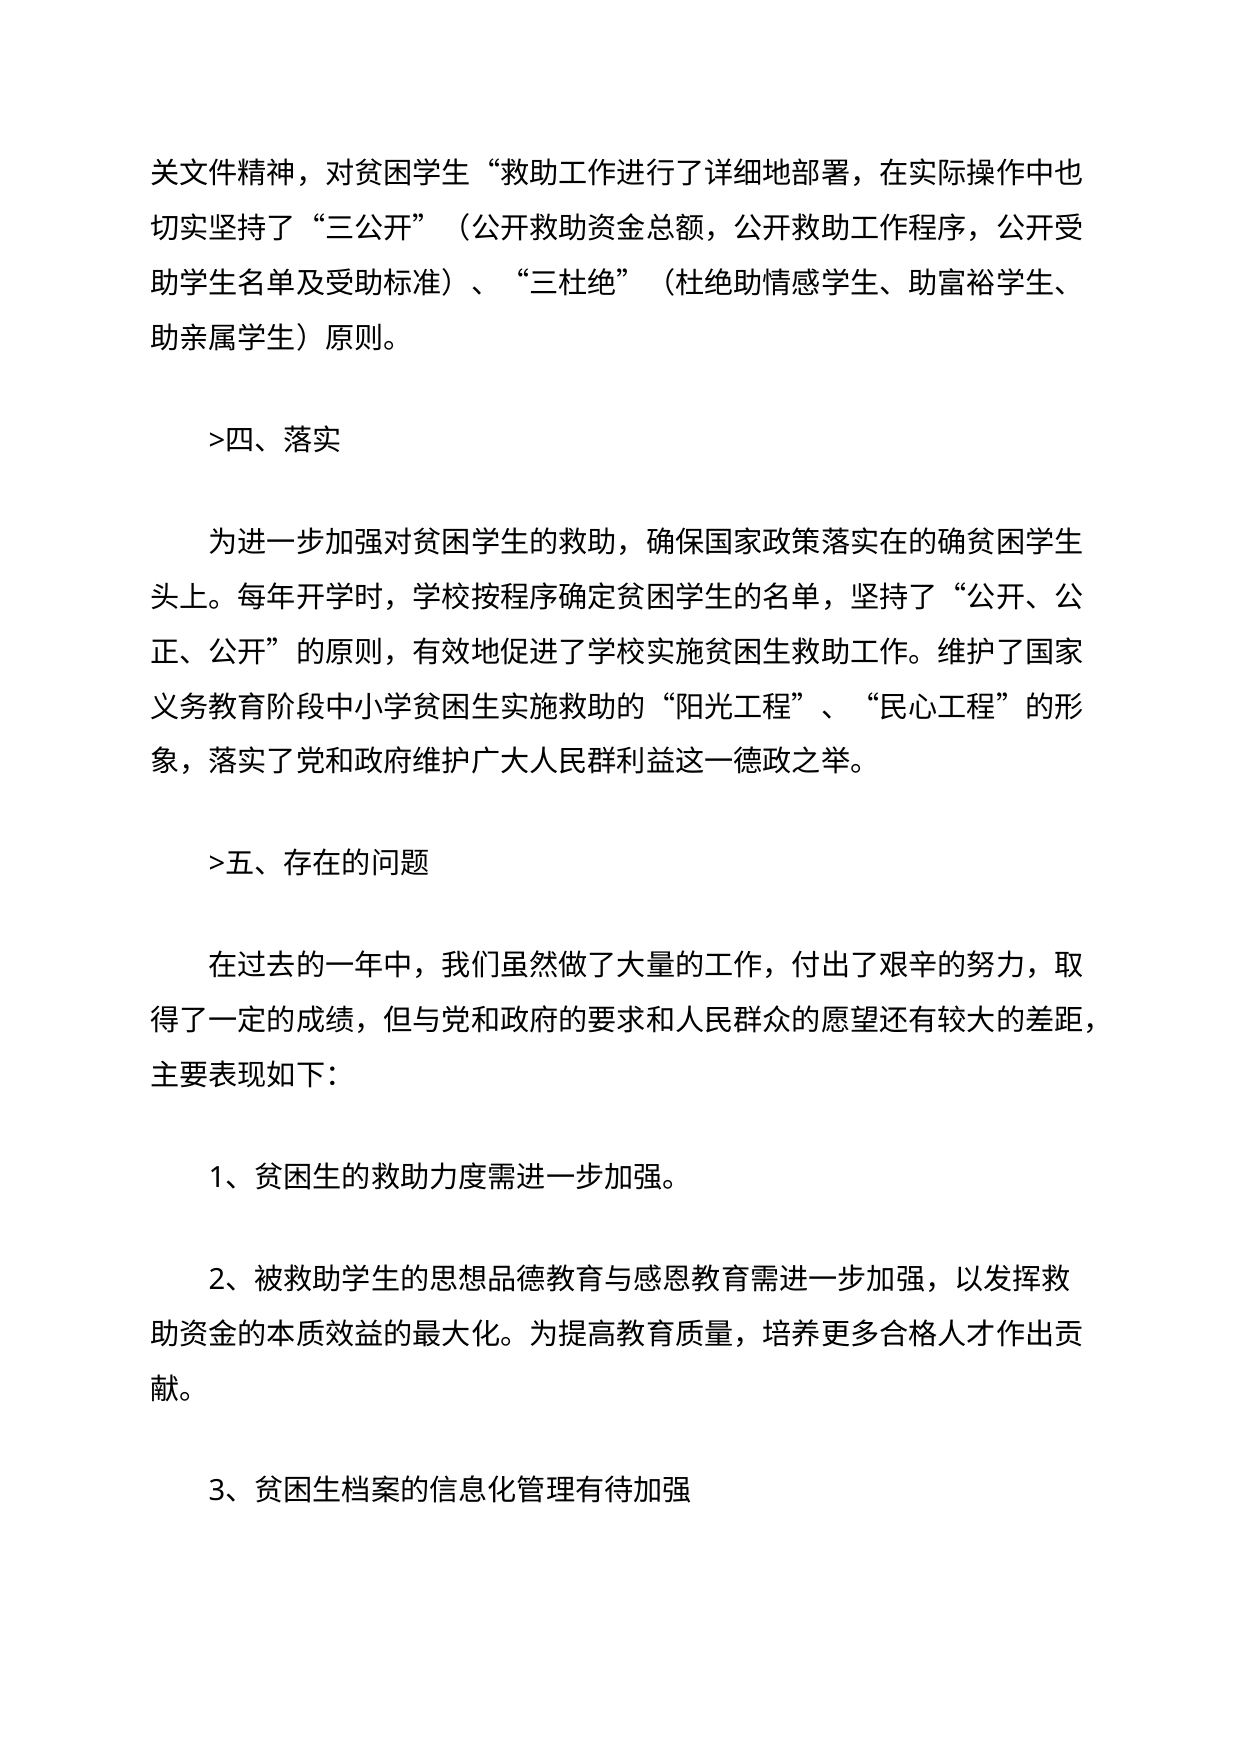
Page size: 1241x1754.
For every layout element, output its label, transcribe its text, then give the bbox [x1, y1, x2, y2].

text 在过去的一年中，我们虽然做了大量的工作，付出了艰辛的努力，取得了一定的成绩，但与党和政府的要求和人民群众的愿望还有较大的差距，主要表现如下： [150, 942, 1090, 1094]
text 为进一步加强对贫困学生的救助，确保国家政策落实在的确贫困学生头上。每年开学时，学校按程序确定贫困学生的名单，坚持了“公开、公正、公开”的原则，有效地促进了学校实施贫困生救助工作。维护了国家义务教育阶段中小学贫困生实施救助的“阳光工程”、“民心工程”的形象，落实了党和政府维护广大人民群利益这一德政之举。 [150, 518, 1090, 780]
text >四、落实 [150, 416, 1090, 459]
text 3、贫困生档案的信息化管理有待加强 [150, 1467, 1090, 1509]
text 2、被救助学生的思想品德教育与感恩教育需进一步加强，以发挥救助资金的本质效益的最大化。为提高教育质量，培养更多合格人才作出贡献。 [150, 1255, 1090, 1407]
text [150, 150, 1090, 357]
text >五、存在的问题 [150, 840, 1090, 882]
text 1、贫困生的救助力度需进一步加强。 [150, 1153, 1090, 1196]
